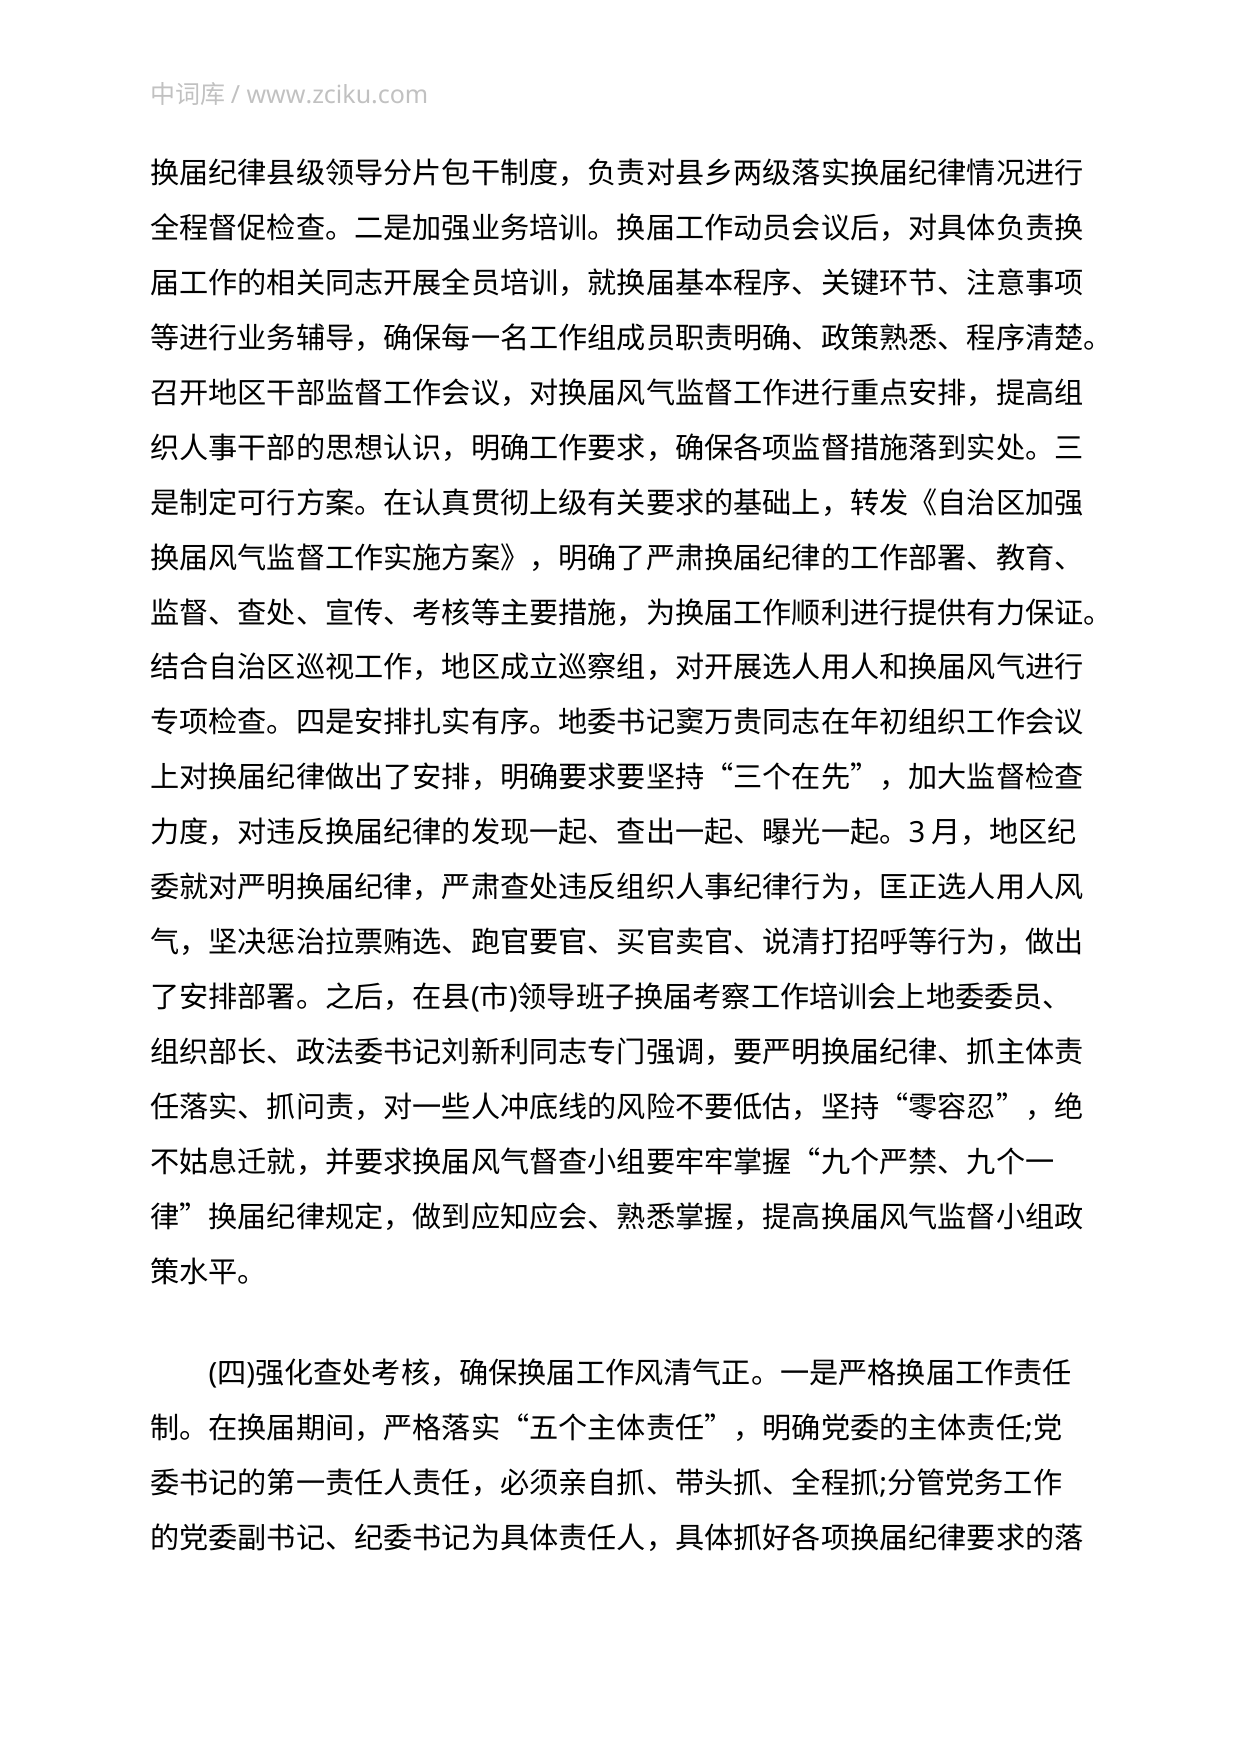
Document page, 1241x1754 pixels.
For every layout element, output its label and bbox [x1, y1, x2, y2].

text [150, 1350, 1090, 1557]
text [150, 150, 1090, 1290]
